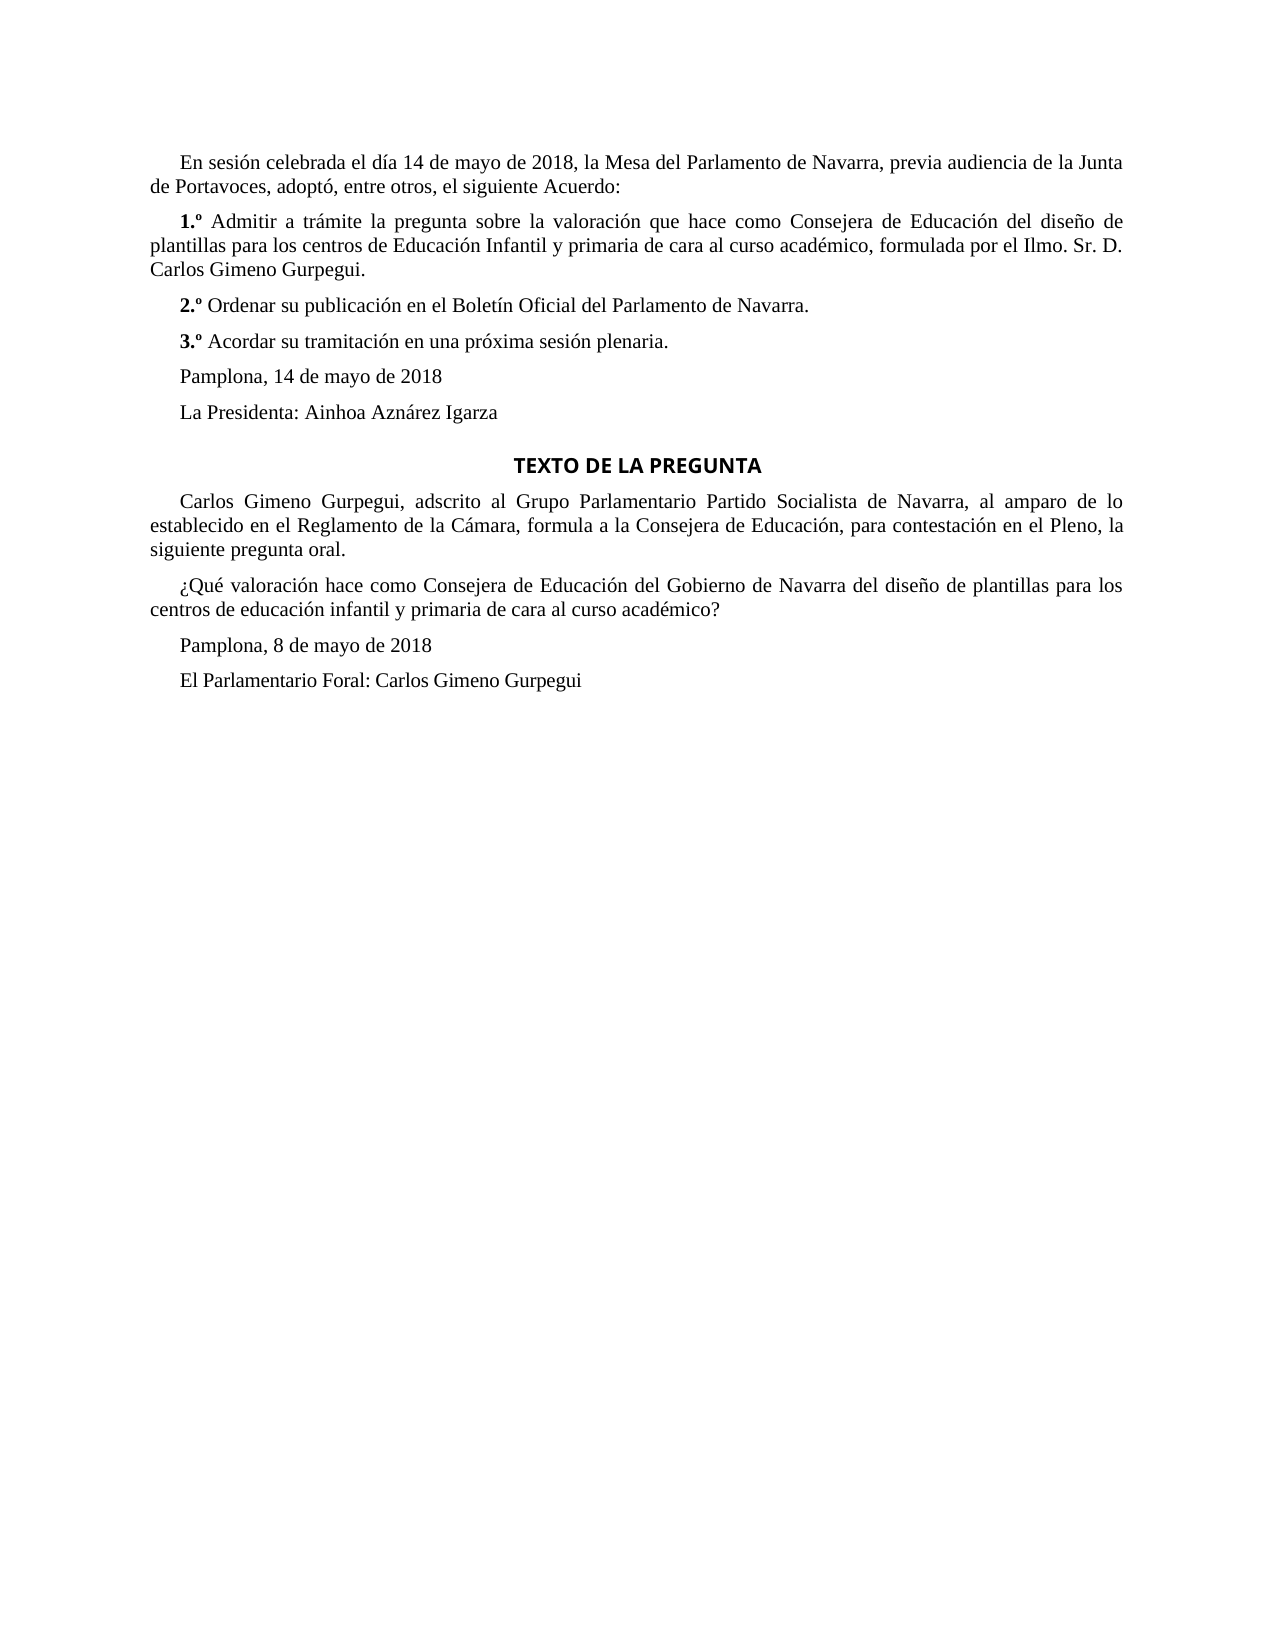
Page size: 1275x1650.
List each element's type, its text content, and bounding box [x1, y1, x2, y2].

text 3.º Acordar su tramitación en una próxima sesión plenaria. [150, 329, 1125, 353]
text TEXTO DE LA PREGUNTA [150, 454, 1125, 478]
text Pamplona, 8 de mayo de 2018 [150, 633, 1125, 657]
text La Presidenta: Ainhoa Aznárez Igarza [150, 401, 1125, 424]
text 1.º Admitir a trámite la pregunta sobre la valoración que hace como Consejera de Educación del diseño de plantillas para los centros de Educación Infantil y primaria de cara al curso académico, formulada por el Ilmo. Sr. D. Carlos Gimeno Gurpegui. [150, 210, 1125, 282]
text En sesión celebrada el día 14 de mayo de 2018, la Mesa del Parlamento de Navarra, previa audiencia de la Junta de Portavoces, adoptó, entre otros, el siguiente Acuerdo: [150, 150, 1125, 198]
text Carlos Gimeno Gurpegui, adscrito al Grupo Parlamentario Partido Socialista de Navarra, al amparo de lo establecido en el Reglamento de la Cámara, formula a la Consejera de Educación, para contestación en el Pleno, la siguiente pregunta oral. [150, 490, 1125, 562]
text Pamplona, 14 de mayo de 2018 [150, 365, 1125, 389]
text El Parlamentario Foral: Carlos Gimeno Gurpegui [150, 669, 1125, 693]
text 2.º Ordenar su publicación en el Boletín Oficial del Parlamento de Navarra. [150, 293, 1125, 317]
text ¿Qué valoración hace como Consejera de Educación del Gobierno de Navarra del diseño de plantillas para los centros de educación infantil y primaria de cara al curso académico? [150, 573, 1125, 621]
